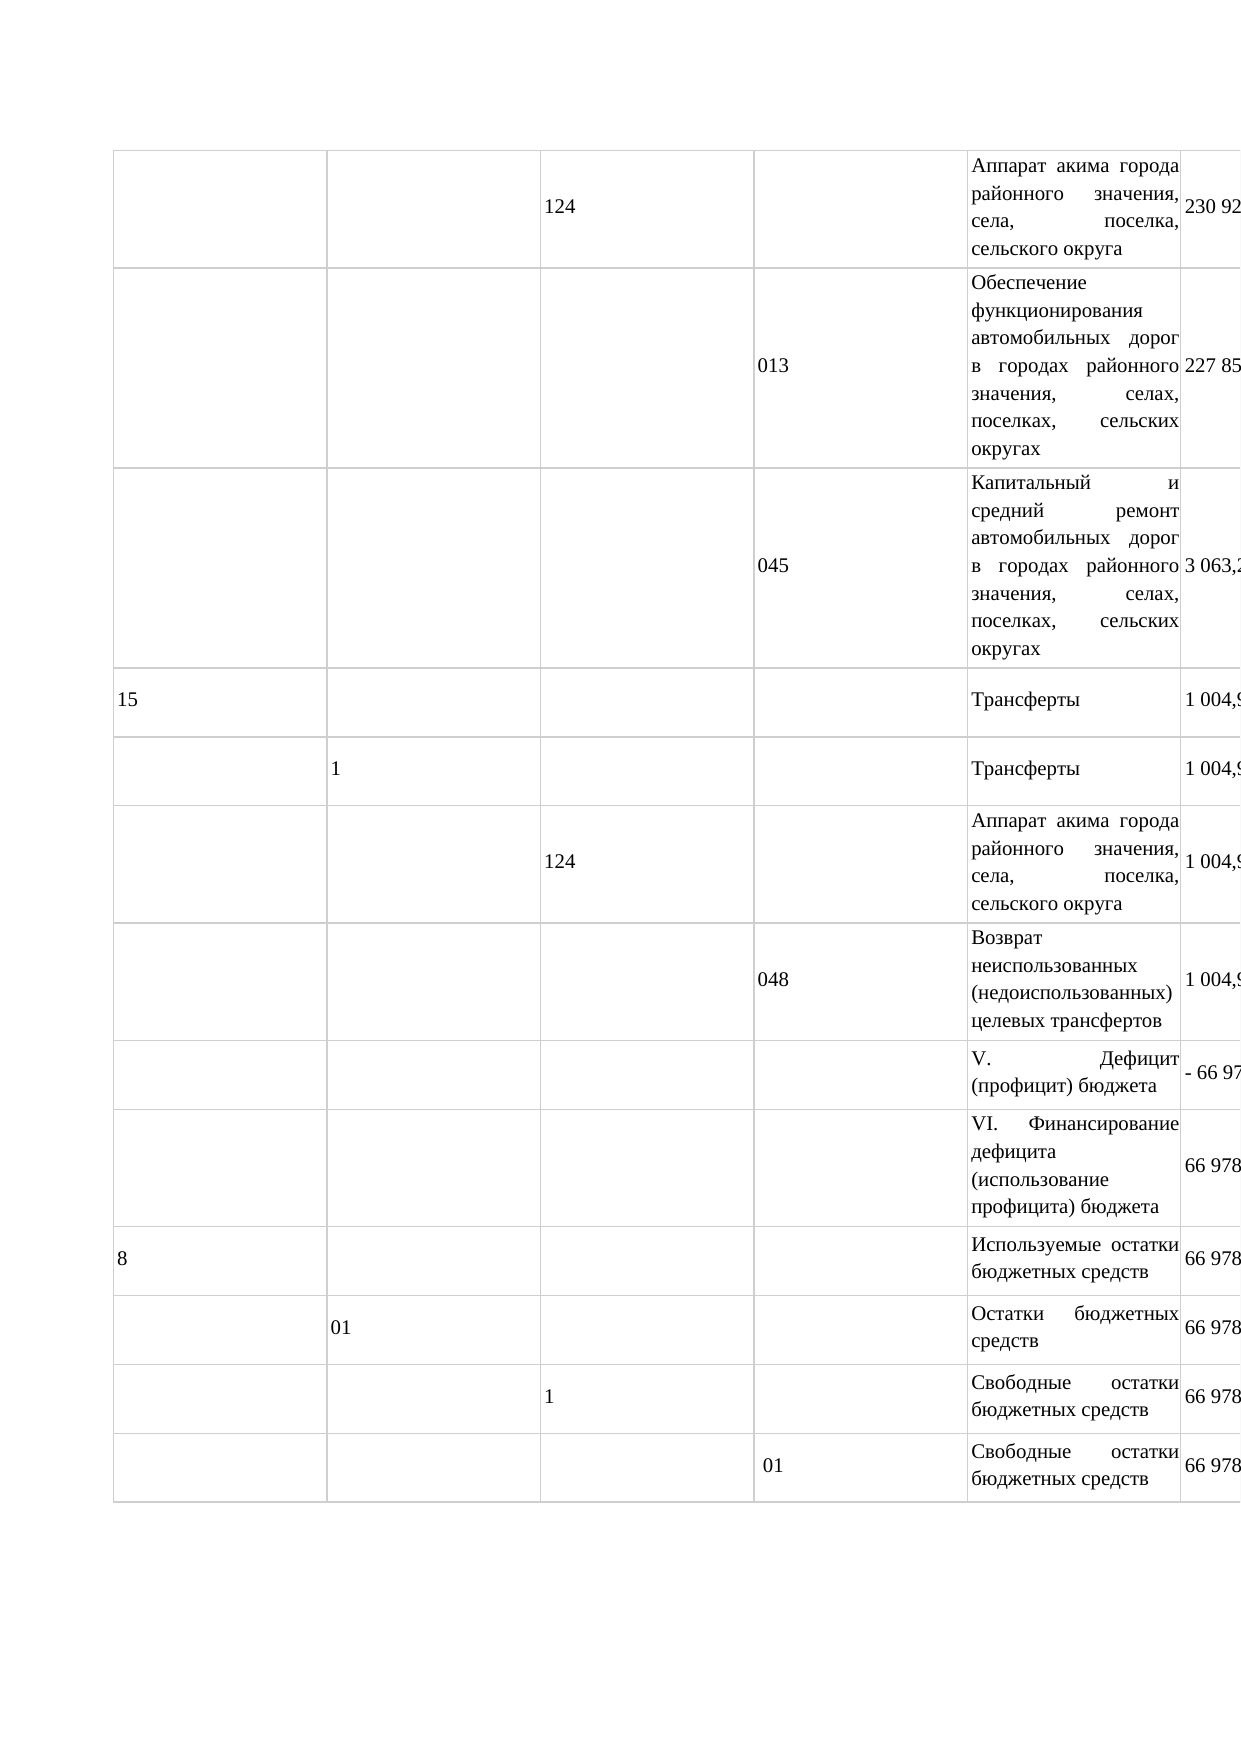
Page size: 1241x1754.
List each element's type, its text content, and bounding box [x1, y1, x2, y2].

table_cell 1 004,9 [1181, 738, 1240, 805]
table_cell 124 [541, 806, 753, 922]
table_cell [328, 269, 540, 467]
table_cell 66 978,3 [1181, 1227, 1240, 1294]
table_cell Аппарат акима города районного значения, села, поселка, сельского округа [968, 151, 1180, 267]
table_cell [755, 151, 967, 267]
table_cell [114, 469, 326, 667]
table_cell [328, 1434, 540, 1501]
table_cell 1 [541, 1365, 753, 1432]
table_cell [114, 924, 326, 1039]
table_cell 3 063,2 [1181, 469, 1240, 667]
table_cell [328, 1227, 540, 1294]
table_cell [755, 738, 967, 805]
table_cell [541, 669, 753, 736]
table_cell 66 978,3 [1181, 1110, 1240, 1226]
table_cell [541, 738, 753, 805]
table_cell [328, 1110, 540, 1226]
table_cell [755, 1110, 967, 1226]
table_cell [114, 806, 326, 922]
table_cell 1 004,9 [1181, 669, 1240, 736]
table_cell 1 004,9 [1181, 806, 1240, 922]
table_cell 1 004,9 [1181, 924, 1240, 1039]
table_cell 045 [755, 469, 967, 667]
table_cell [755, 806, 967, 922]
table_cell [541, 924, 753, 1039]
table_cell [328, 151, 540, 267]
table_cell [541, 1110, 753, 1226]
table_cell 124 [541, 151, 753, 267]
table_cell [755, 1365, 967, 1432]
table_cell [114, 1434, 326, 1501]
table_cell 013 [755, 269, 967, 467]
table_cell [328, 806, 540, 922]
table_cell [114, 269, 326, 467]
table_cell 15 [114, 669, 326, 736]
table_cell 01 [755, 1434, 967, 1501]
table_cell - 66 978,3 [1181, 1041, 1240, 1108]
table_cell 8 [114, 1227, 326, 1294]
table_cell [541, 1296, 753, 1363]
table_cell 230 920,2 [1181, 151, 1240, 267]
table_cell [114, 738, 326, 805]
table_cell [755, 669, 967, 736]
table_cell [328, 924, 540, 1039]
table_cell [114, 1110, 326, 1226]
table_cell [328, 1041, 540, 1108]
table_cell Аппарат акима города районного значения, села, поселка, сельского округа [968, 806, 1180, 922]
table_cell [114, 1296, 326, 1363]
table_cell Обеспечение функционирования автомобильных дорог в городах районного значения, селах, поселках, сельских округах [968, 269, 1180, 467]
table_cell VI. Финансирование дефицита (использование профицита) бюджета [968, 1110, 1180, 1226]
table_cell [541, 1434, 753, 1501]
table_cell [755, 1041, 967, 1108]
table_cell Капитальный и средний ремонт автомобильных дорог в городах районного значения, селах, поселках, сельских округах [968, 469, 1180, 667]
table_cell [541, 1227, 753, 1294]
table_cell Остатки бюджетных средств [968, 1296, 1180, 1363]
table_cell Используемые остатки бюджетных средств [968, 1227, 1180, 1294]
table_cell 227 857 [1181, 269, 1240, 467]
table_cell Свободные остатки бюджетных средств [968, 1365, 1180, 1432]
table_cell Трансферты [968, 669, 1180, 736]
table_cell 66 978,3 [1181, 1365, 1240, 1432]
table_cell [541, 1041, 753, 1108]
table_cell [328, 669, 540, 736]
table_cell [114, 1041, 326, 1108]
table_cell Трансферты [968, 738, 1180, 805]
table_cell [328, 469, 540, 667]
table_cell [114, 151, 326, 267]
table_cell 66 978,3 [1181, 1296, 1240, 1363]
table_cell 1 [328, 738, 540, 805]
table_cell Свободные остатки бюджетных средств [968, 1434, 1180, 1501]
table_cell [114, 1365, 326, 1432]
table_cell V. Дефицит (профицит) бюджета [968, 1041, 1180, 1108]
table_cell 01 [328, 1296, 540, 1363]
table_cell Возврат неиспользованных (недоиспользованных) целевых трансфертов [968, 924, 1180, 1039]
table_cell [755, 1227, 967, 1294]
table_cell [541, 469, 753, 667]
table_cell [541, 269, 753, 467]
table_cell [328, 1365, 540, 1432]
table_cell 048 [755, 924, 967, 1039]
table_cell 66 978,3 [1181, 1434, 1240, 1501]
table_cell [755, 1296, 967, 1363]
